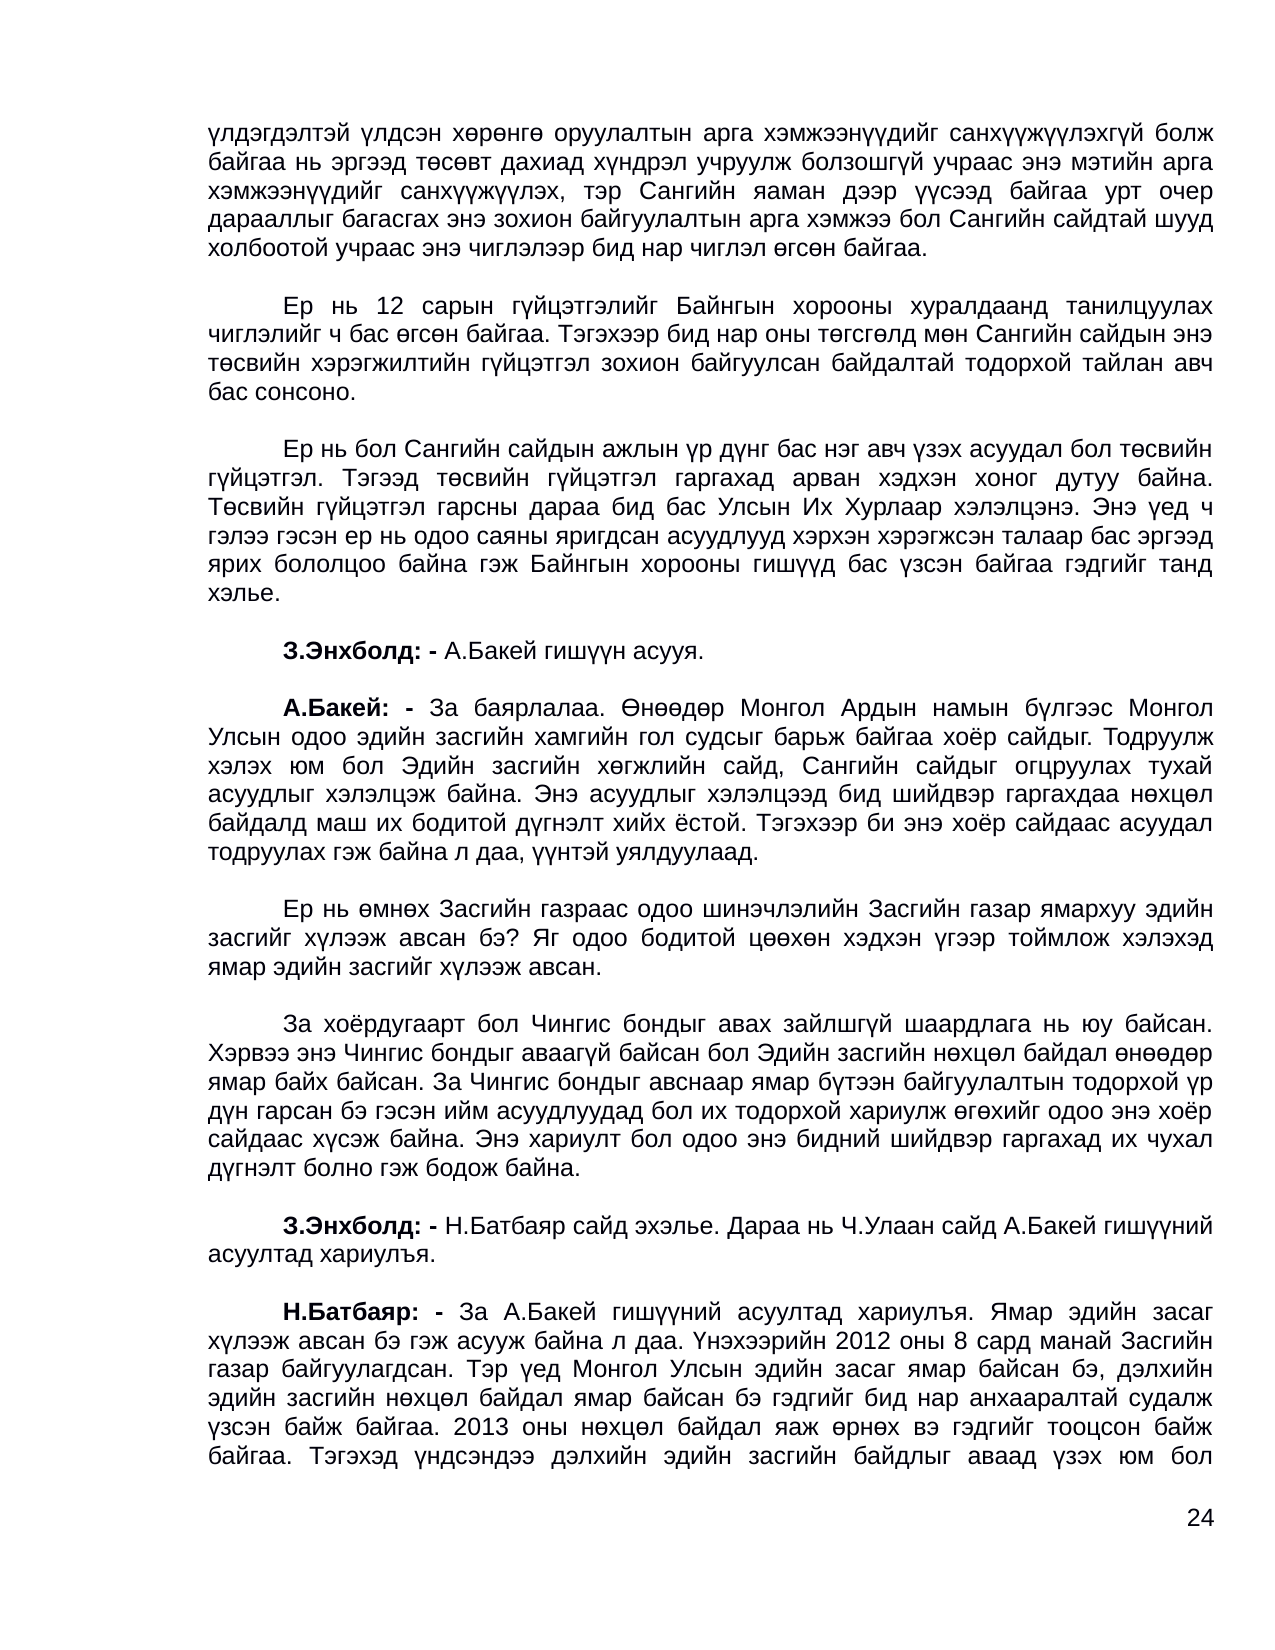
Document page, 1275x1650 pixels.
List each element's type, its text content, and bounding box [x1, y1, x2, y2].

text А.Бакей: - За баярлалаа. Өнөөдөр Монгол Ардын намын бүлгээс Монгол Улсын одоо эдийн засгийн хамгийн гол судсыг барьж байгаа хоёр сайдыг. Тодруулж хэлэх юм бол Эдийн засгийн хөгжлийн сайд, Сангийн сайдыг огцруулах тухай асуудлыг хэлэлцэж байна. Энэ асуудлыг хэлэлцээд бид шийдвэр гаргахдаа нөхцөл байдалд маш их бодитой дүгнэлт хийх ёстой. Тэгэхээр би энэ хоёр сайдаас асуудал тодруулах гэж байна л даа, үүнтэй уялдуулаад. [208, 693, 1214, 866]
text З.Энхболд: - Н.Батбаяр сайд эхэлье. Дараа нь Ч.Улаан сайд А.Бакей гишүүний асуултад хариулъя. [208, 1211, 1214, 1268]
text Ер нь 12 сарын гүйцэтгэлийг Байнгын хорооны хуралдаанд танилцуулах чиглэлийг ч бас өгсөн байгаа. Тэгэхээр бид нар оны төгсгөлд мөн Сангийн сайдын энэ төсвийн хэрэгжилтийн гүйцэтгэл зохион байгуулсан байдалтай тодорхой тайлан авч бас сонсоно. [208, 291, 1214, 406]
text Ер нь бол Сангийн сайдын ажлын үр дүнг бас нэг авч үзэх асуудал бол төсвийн гүйцэтгэл. Тэгээд төсвийн гүйцэтгэл гаргахад арван хэдхэн хоног дутуу байна. Төсвийн гүйцэтгэл гарсны дараа бид бас Улсын Их Хурлаар хэлэлцэнэ. Энэ үед ч гэлээ гэсэн ер нь одоо саяны яригдсан асуудлууд хэрхэн хэрэгжсэн талаар бас эргээд ярих бололцоо байна гэж Байнгын хорооны гишүүд бас үзсэн байгаа гэдгийг танд хэлье. [208, 434, 1214, 607]
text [208, 1297, 1214, 1469]
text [208, 118, 1214, 262]
text Ер нь өмнөх Засгийн газраас одоо шинэчлэлийн Засгийн газар ямархуу эдийн засгийг хүлээж авсан бэ? Яг одоо бодитой цөөхөн хэдхэн үгээр тоймлож хэлэхэд ямар эдийн засгийг хүлээж авсан. [208, 894, 1214, 981]
text З.Энхболд: - А.Бакей гишүүн асууя. [208, 636, 1214, 664]
text За хоёрдугаарт бол Чингис бондыг авах зайлшгүй шаардлага нь юу байсан. Хэрвээ энэ Чингис бондыг аваагүй байсан бол Эдийн засгийн нөхцөл байдал өнөөдөр ямар байх байсан. За Чингис бондыг авснаар ямар бүтээн байгуулалтын тодорхой үр дүн гарсан бэ гэсэн ийм асуудлуудад бол их тодорхой хариулж өгөхийг одоо энэ хоёр сайдаас хүсэж байна. Энэ хариулт бол одоо энэ бидний шийдвэр гаргахад их чухал дүгнэлт болно гэж бодож байна. [208, 1009, 1214, 1182]
